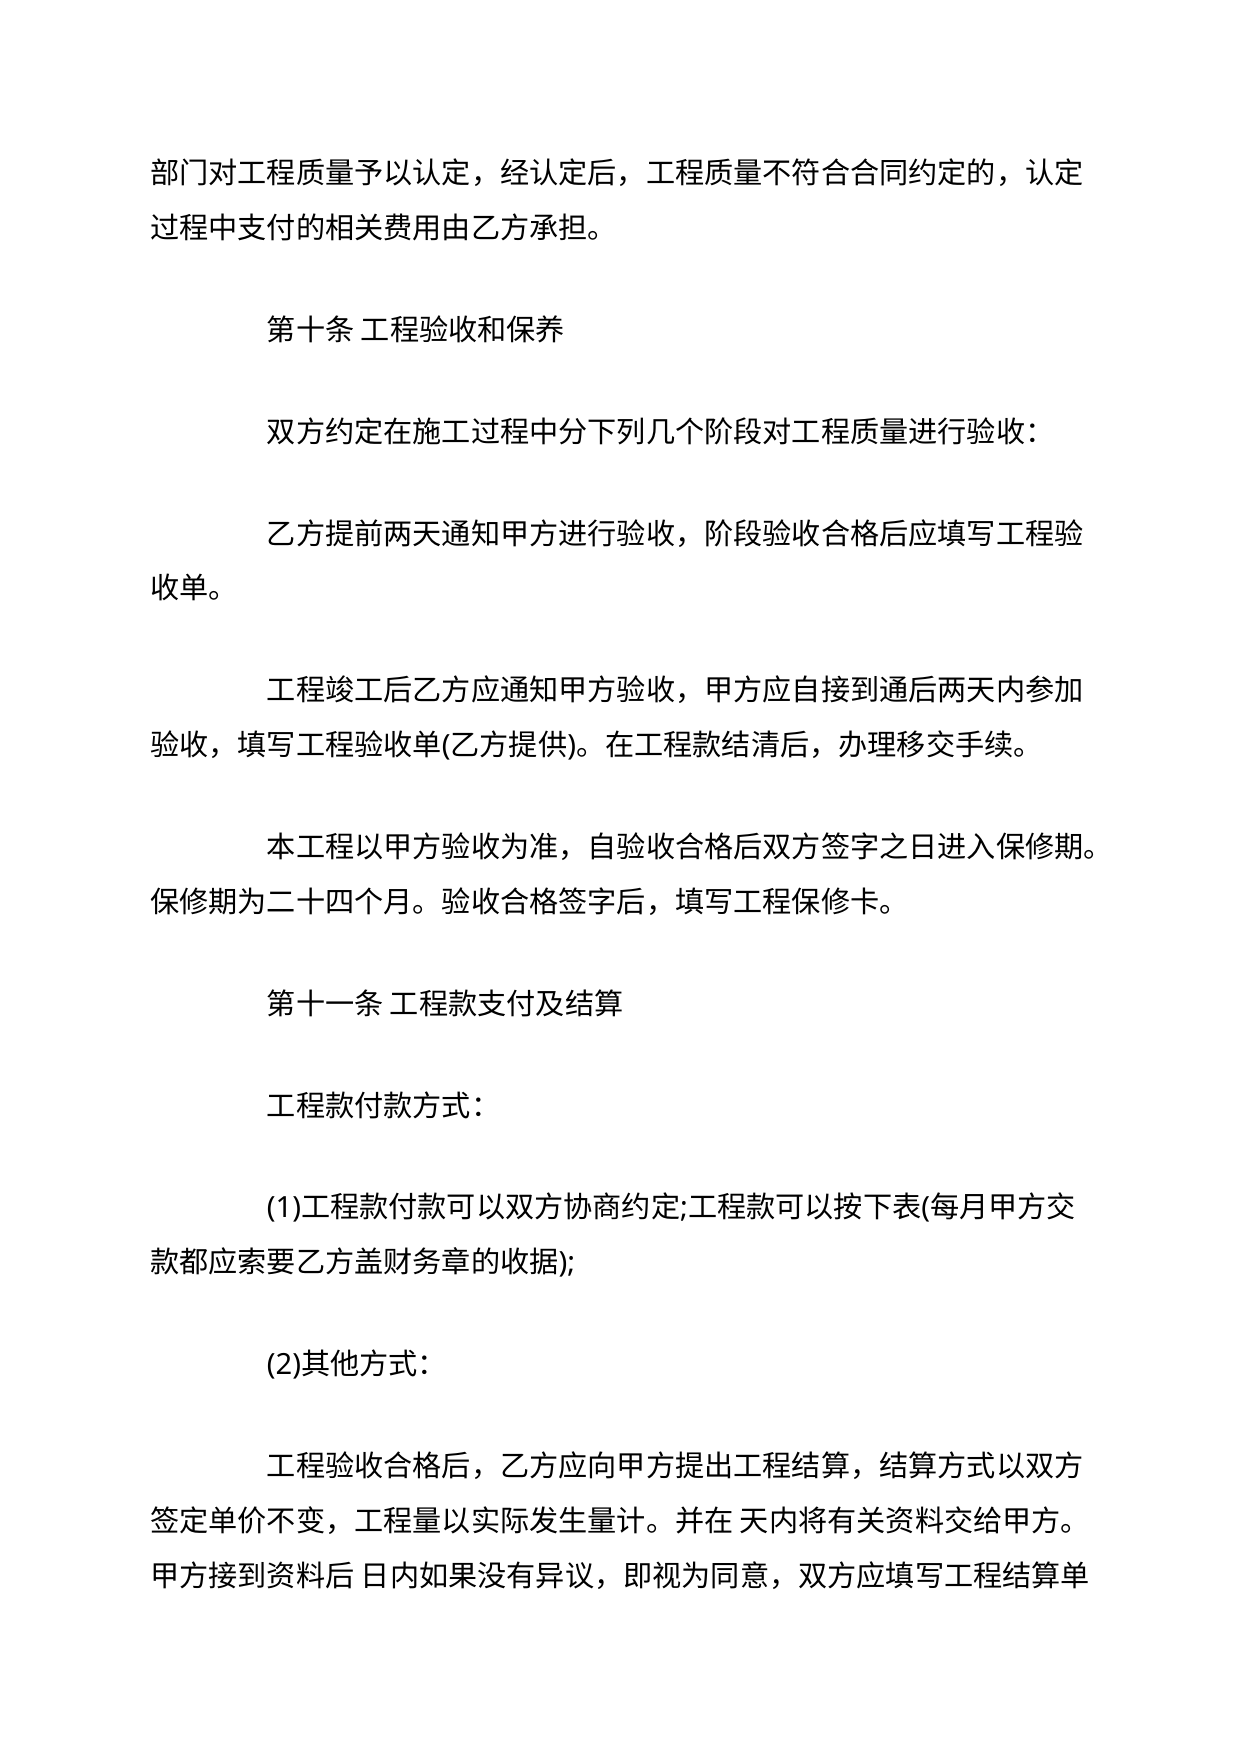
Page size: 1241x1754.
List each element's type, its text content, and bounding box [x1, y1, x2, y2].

text 第十条 工程验收和保养 [150, 307, 1090, 349]
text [150, 1443, 1090, 1595]
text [150, 150, 1090, 247]
text (1)工程款付款可以双方协商约定;工程款可以按下表(每月甲方交款都应索要乙方盖财务章的收据); [150, 1184, 1090, 1281]
text 乙方提前两天通知甲方进行验收，阶段验收合格后应填写工程验收单。 [150, 510, 1090, 607]
text (2)其他方式： [150, 1341, 1090, 1383]
text 工程竣工后乙方应通知甲方验收，甲方应自接到通后两天内参加验收，填写工程验收单(乙方提供)。在工程款结清后，办理移交手续。 [150, 667, 1090, 764]
text 双方约定在施工过程中分下列几个阶段对工程质量进行验收： [150, 408, 1090, 451]
text 工程款付款方式： [150, 1082, 1090, 1124]
text 本工程以甲方验收为准，自验收合格后双方签字之日进入保修期。保修期为二十四个月。验收合格签字后，填写工程保修卡。 [150, 824, 1090, 921]
text 第十一条 工程款支付及结算 [150, 980, 1090, 1023]
